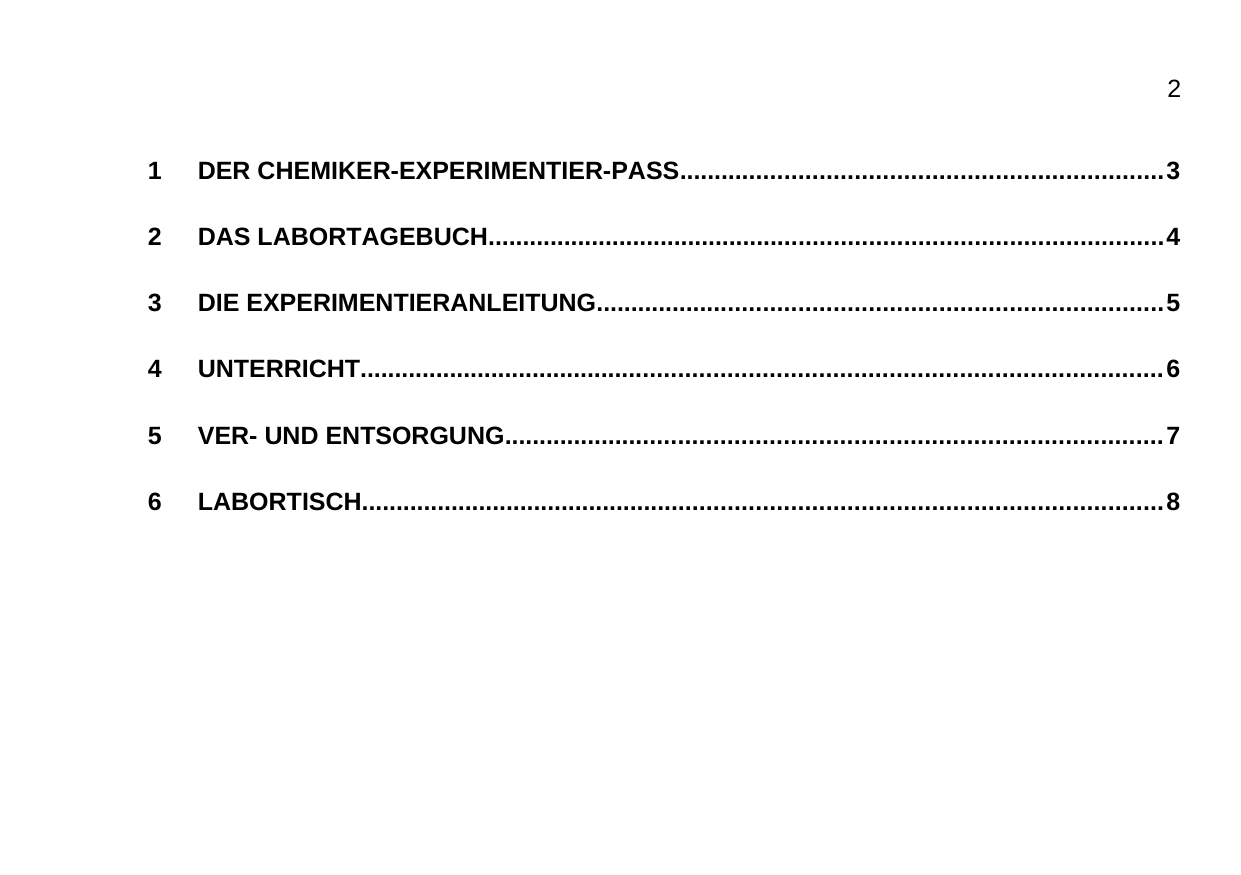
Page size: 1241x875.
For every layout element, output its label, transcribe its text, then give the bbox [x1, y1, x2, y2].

text 5 Ver- und Entsorgung 7 [148, 421, 1181, 449]
text 3 Die Experimentieranleitung 5 [148, 288, 1181, 317]
text 1 Der Chemiker-Experimentier-Pass 3 [148, 156, 1181, 184]
text 6 Labortisch 8 [148, 487, 1181, 516]
text 4 Unterricht 6 [148, 354, 1181, 383]
text 2 Das Labortagebuch 4 [148, 222, 1181, 251]
